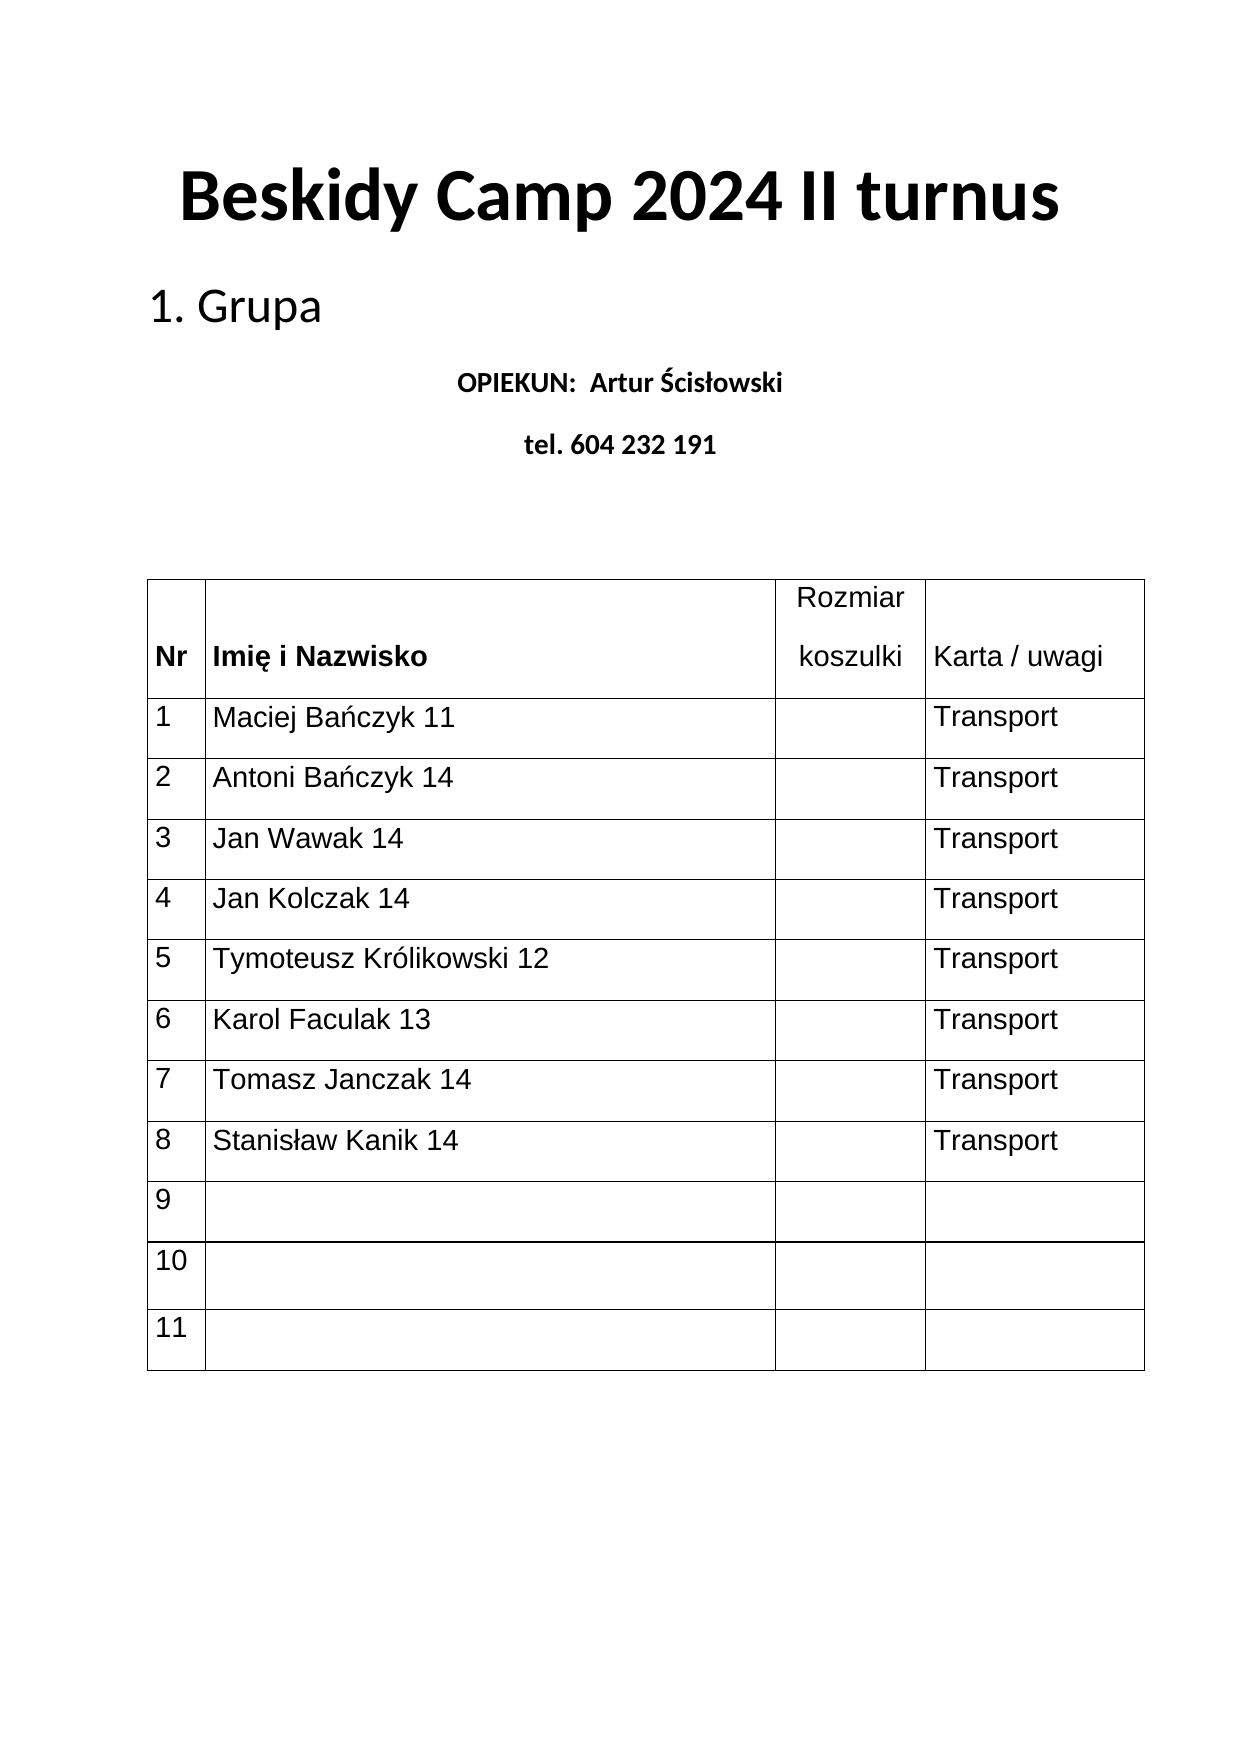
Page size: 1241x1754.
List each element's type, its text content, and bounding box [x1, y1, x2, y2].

table_header Karta / uwagi [926, 580, 1144, 698]
table_cell 9 [148, 1182, 205, 1241]
table_cell 11 [148, 1310, 205, 1369]
table_cell Transport [926, 1001, 1144, 1060]
table_cell [776, 1310, 925, 1369]
table_cell [776, 699, 925, 758]
text tel. 604 232 191 [148, 426, 1093, 462]
table_header Imię i Nazwisko [206, 580, 775, 698]
table_cell 10 [148, 1243, 205, 1309]
table_header Rozmiar koszulki [776, 580, 925, 698]
table_cell [776, 759, 925, 818]
table_cell [926, 1243, 1144, 1309]
table_cell Transport [926, 759, 1144, 818]
table_cell [926, 1182, 1144, 1241]
table_cell Transport [926, 940, 1144, 1000]
table_cell Transport [926, 880, 1144, 939]
table_cell Jan Wawak 14 [206, 820, 775, 879]
table_cell Transport [926, 1061, 1144, 1121]
table_cell Stanisław Kanik 14 [206, 1122, 775, 1181]
table_cell [776, 1061, 925, 1121]
table_cell [776, 1243, 925, 1309]
table_cell 2 [148, 759, 205, 818]
table_cell [776, 880, 925, 939]
table_cell [776, 1001, 925, 1060]
table_cell 4 [148, 880, 205, 939]
table_cell Karol Faculak 13 [206, 1001, 775, 1060]
table_cell [776, 940, 925, 1000]
table_cell 1 [148, 699, 205, 758]
table_cell 6 [148, 1001, 205, 1060]
table_cell [776, 1122, 925, 1181]
table_cell Maciej Bańczyk 11 [206, 699, 775, 758]
table_cell Antoni Bańczyk 14 [206, 759, 775, 818]
text Beskidy Camp 2024 II turnus [148, 148, 1093, 239]
table_cell [776, 1182, 925, 1241]
table_cell 7 [148, 1061, 205, 1121]
table_cell 8 [148, 1122, 205, 1181]
table_cell Transport [926, 1122, 1144, 1181]
table_cell [206, 1243, 775, 1309]
table_cell Tymoteusz Królikowski 12 [206, 940, 775, 1000]
table_cell Tomasz Janczak 14 [206, 1061, 775, 1121]
table_cell [206, 1182, 775, 1241]
table_header Nr [148, 580, 205, 698]
text 1. Grupa [148, 274, 1093, 335]
text OPIEKUN: Artur Ścisłowski [148, 364, 1093, 400]
table_cell Transport [926, 820, 1144, 879]
table_cell Transport [926, 699, 1144, 758]
table_cell Jan Kolczak 14 [206, 880, 775, 939]
table_cell 3 [148, 820, 205, 879]
table_cell [206, 1310, 775, 1369]
table_cell [776, 820, 925, 879]
table_cell 5 [148, 940, 205, 1000]
table_cell [926, 1310, 1144, 1369]
